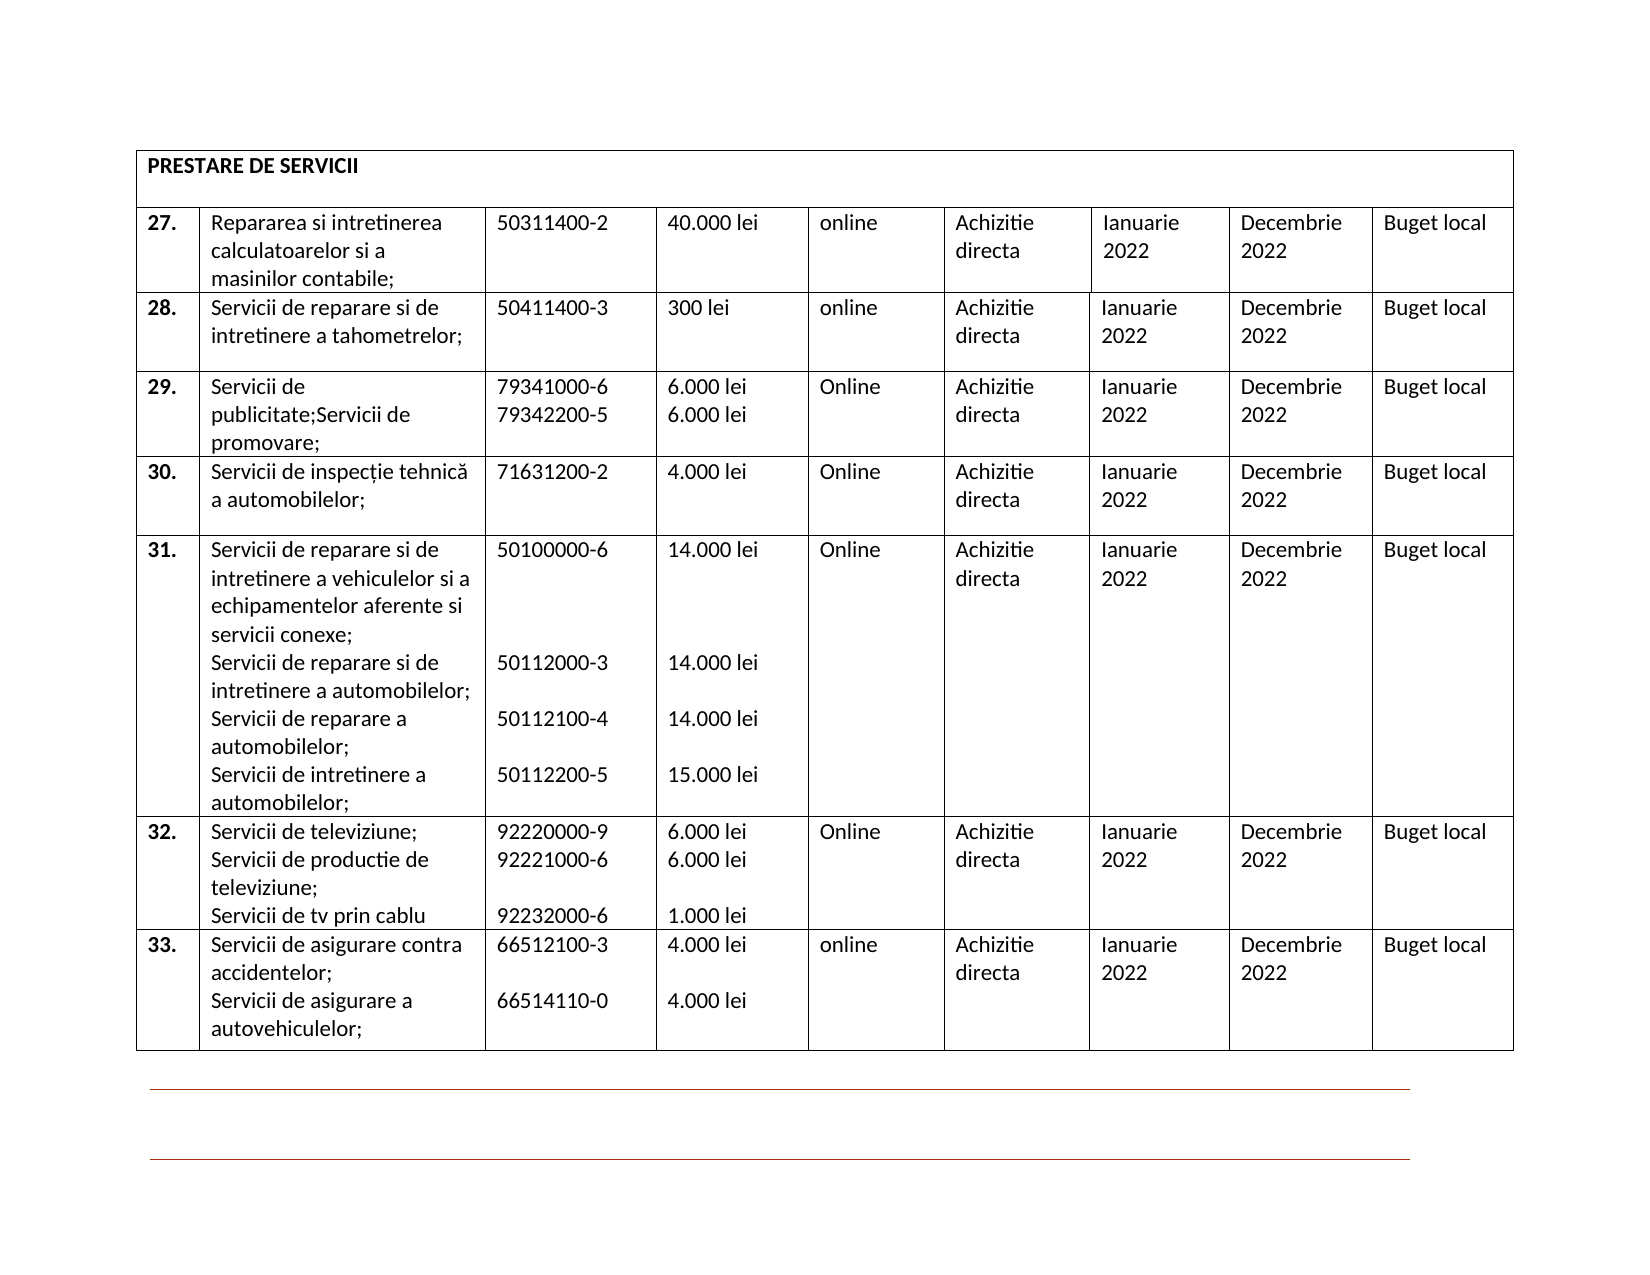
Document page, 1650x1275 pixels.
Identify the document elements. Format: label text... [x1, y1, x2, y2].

table_cell 31. [137, 536, 199, 816]
table_cell Ianuarie 2022 [1090, 930, 1229, 1050]
table_cell Buget local [1373, 817, 1513, 929]
table_cell Servicii de reparare si de intretinere a tahometrelor; [200, 293, 485, 371]
table_cell 33. [137, 930, 199, 1050]
table_cell Buget local [1373, 208, 1513, 292]
table_cell Decembrie 2022 [1230, 457, 1372, 534]
table_cell online [809, 930, 944, 1050]
table_cell 92220000-9 92221000-6 92232000-6 [486, 817, 656, 929]
table_cell Online [809, 817, 944, 929]
table_cell Online [809, 457, 944, 534]
table_cell 32. [137, 817, 199, 929]
table_cell 79341000-6 79342200-5 [486, 372, 656, 456]
table_cell Buget local [1373, 293, 1513, 371]
table_cell online [809, 293, 944, 371]
table_cell Achizitie directa [945, 208, 1091, 292]
table_cell 27. [137, 208, 199, 292]
table_cell 30. [137, 457, 199, 534]
table_cell Buget local [1373, 930, 1513, 1050]
table_cell Decembrie 2022 [1230, 293, 1372, 371]
table_cell Decembrie 2022 [1230, 372, 1372, 456]
table_cell Achizitie directa [945, 930, 1089, 1050]
table_cell Servicii de reparare si de intretinere a vehiculelor si a echipamentelor aferente si servicii conexe; Servicii de reparare si de intretinere a automobilelor; Servicii de reparare a automobilelor; Servicii de intretinere a automobilelor; [200, 536, 485, 816]
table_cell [657, 930, 808, 1050]
table_cell Buget local [1373, 372, 1513, 456]
table_cell Buget local [1373, 457, 1513, 534]
table_cell Ianuarie 2022 [1092, 208, 1229, 292]
table_cell Ianuarie 2022 [1090, 372, 1229, 456]
table_cell Buget local [1373, 536, 1513, 816]
table_cell Achizitie directa [945, 536, 1089, 816]
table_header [137, 151, 1513, 207]
table_cell Achizitie directa [945, 372, 1089, 456]
table_cell 71631200-2 [486, 457, 656, 534]
table_cell Online [809, 536, 944, 816]
table_cell Decembrie 2022 [1230, 930, 1372, 1050]
table_cell Servicii de televiziune; Servicii de productie de televiziune; Servicii de tv prin cablu [200, 817, 485, 929]
table_cell Servicii de publicitate;Servicii de promovare; [200, 372, 485, 456]
table_cell Decembrie 2022 [1230, 208, 1372, 292]
table_cell Repararea si intretinerea calculatoarelor si a masinilor contabile; [200, 208, 485, 292]
table_cell Ianuarie 2022 [1090, 457, 1229, 534]
table_cell 6.000 lei 6.000 lei 1.000 lei [657, 817, 808, 929]
table_cell Decembrie 2022 [1230, 817, 1372, 929]
table_cell 50100000-6 50112000-3 50112100-4 50112200-5 [486, 536, 656, 816]
table_cell online [809, 208, 944, 292]
table_cell Ianuarie 2022 [1090, 293, 1229, 371]
table_cell 6.000 lei 6.000 lei [657, 372, 808, 456]
table_cell Achizitie directa [945, 817, 1089, 929]
table_cell Ianuarie 2022 [1090, 817, 1229, 929]
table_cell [486, 930, 656, 1050]
table_cell Achizitie directa [945, 293, 1089, 371]
table_cell 14.000 lei 14.000 lei 14.000 lei 15.000 lei [657, 536, 808, 816]
table_cell 28. [137, 293, 199, 371]
table_cell Decembrie 2022 [1230, 536, 1372, 816]
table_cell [200, 930, 485, 1050]
table_cell Ianuarie 2022 [1090, 536, 1229, 816]
table_cell 300 lei [657, 293, 808, 371]
table_cell Servicii de inspecție tehnică a automobilelor; [200, 457, 485, 534]
table_cell 29. [137, 372, 199, 456]
table_cell 50311400-2 [486, 208, 656, 292]
table_cell Online [809, 372, 944, 456]
table_cell 50411400-3 [486, 293, 656, 371]
table_cell 40.000 lei [657, 208, 808, 292]
table_cell Achizitie directa [945, 457, 1089, 534]
table_cell 4.000 lei [657, 457, 808, 534]
